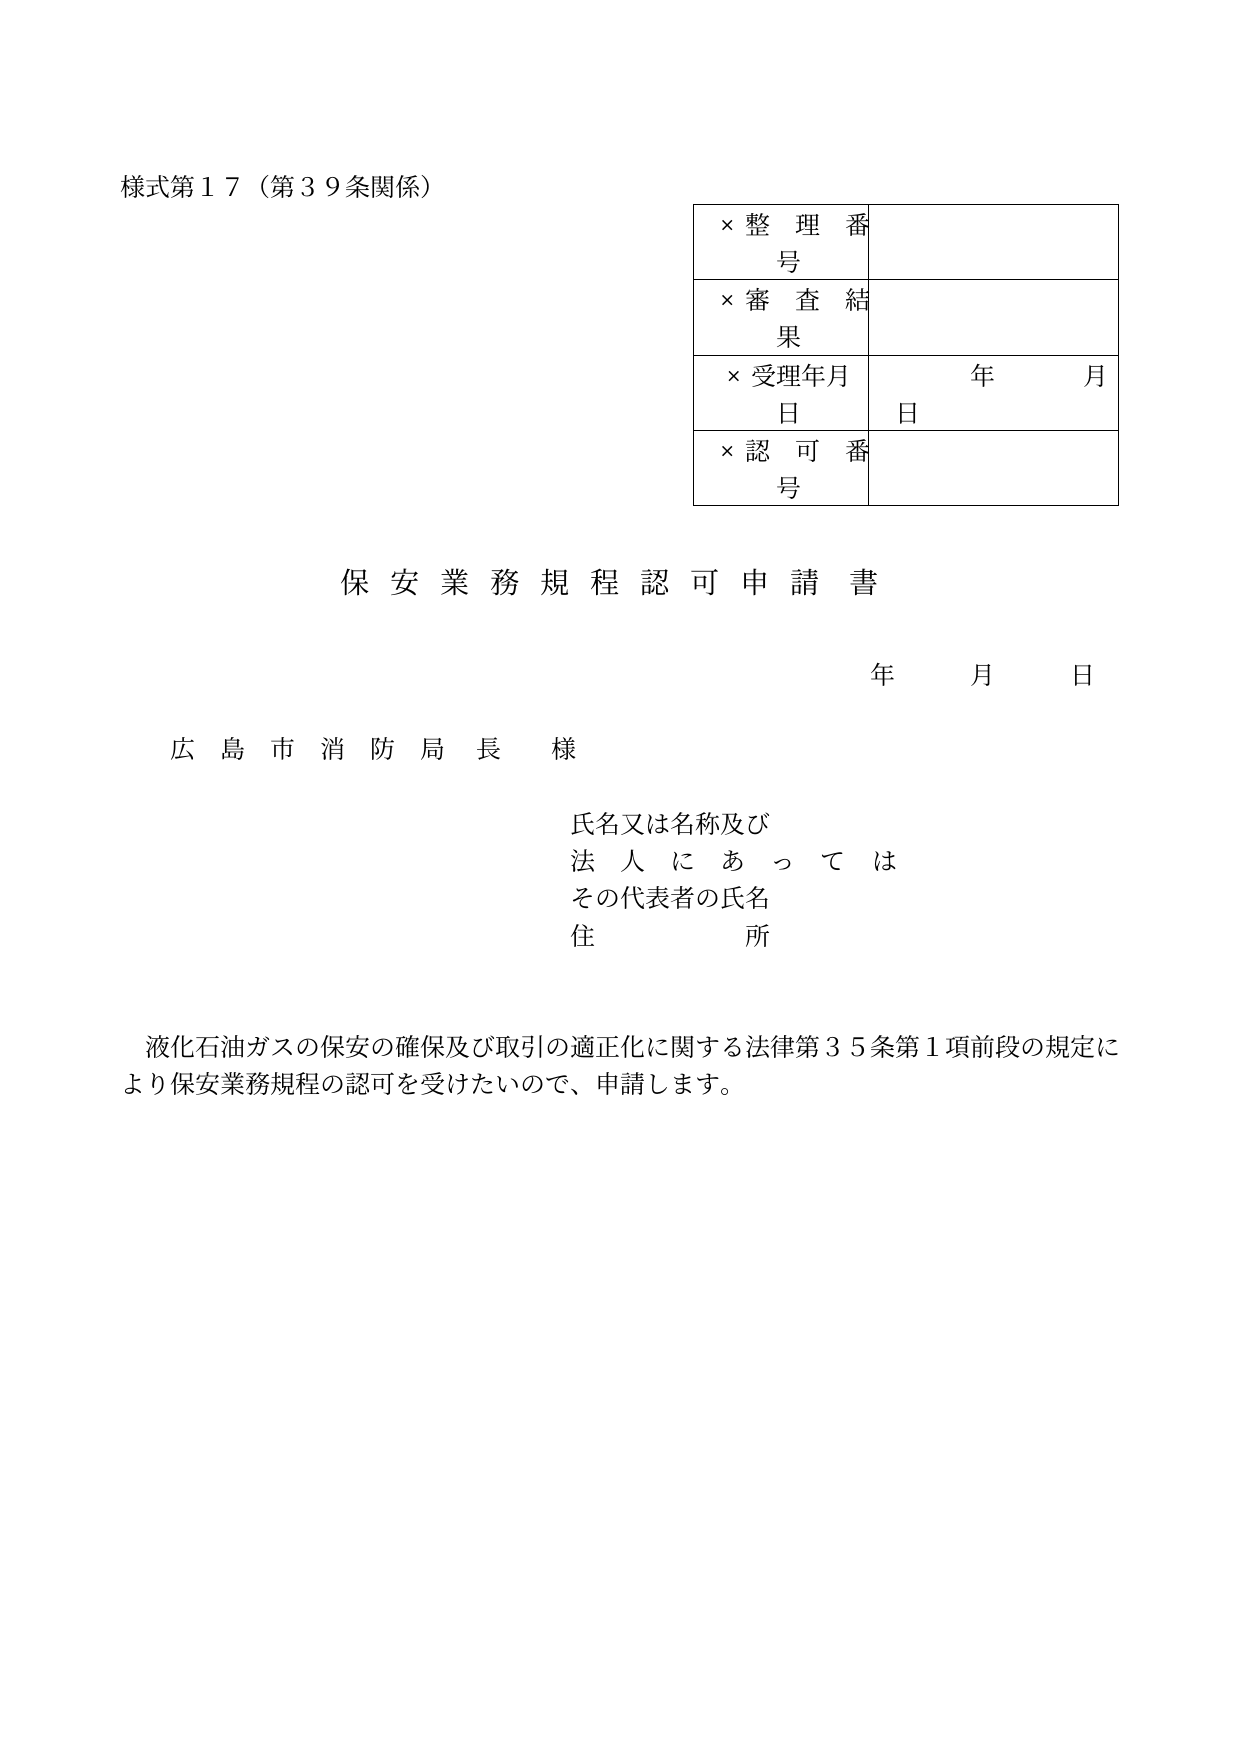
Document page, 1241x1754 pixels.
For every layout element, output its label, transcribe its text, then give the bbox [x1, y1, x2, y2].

table_cell ×審査結果 [694, 280, 868, 354]
text 氏名又は名称及び [120, 804, 1120, 841]
table_header [869, 205, 1118, 279]
text 広島市消防局長 様 [120, 729, 1120, 767]
table_cell ×受理年月日 [694, 356, 868, 430]
table_cell [869, 280, 1118, 354]
table_cell [869, 431, 1118, 505]
text 年 月 日 [120, 655, 1120, 692]
table_cell 年 月 日 [869, 356, 1118, 430]
text その代表者の氏名 [120, 878, 1120, 916]
text 住 所 [120, 916, 1120, 953]
table_cell ×認可番号 [694, 431, 868, 505]
text 様式第１７（第３９条関係） [120, 167, 1120, 204]
text 保安業務規程認可申請書 [120, 544, 1120, 618]
text 液化石油ガスの保安の確保及び取引の適正化に関する法律第３５条第１項前段の規定により保安業務規程の認可を受けたいので、申請します。 [120, 1027, 1120, 1101]
text 法人にあっては [120, 841, 1120, 878]
table_header ×整理番号 [694, 205, 868, 279]
